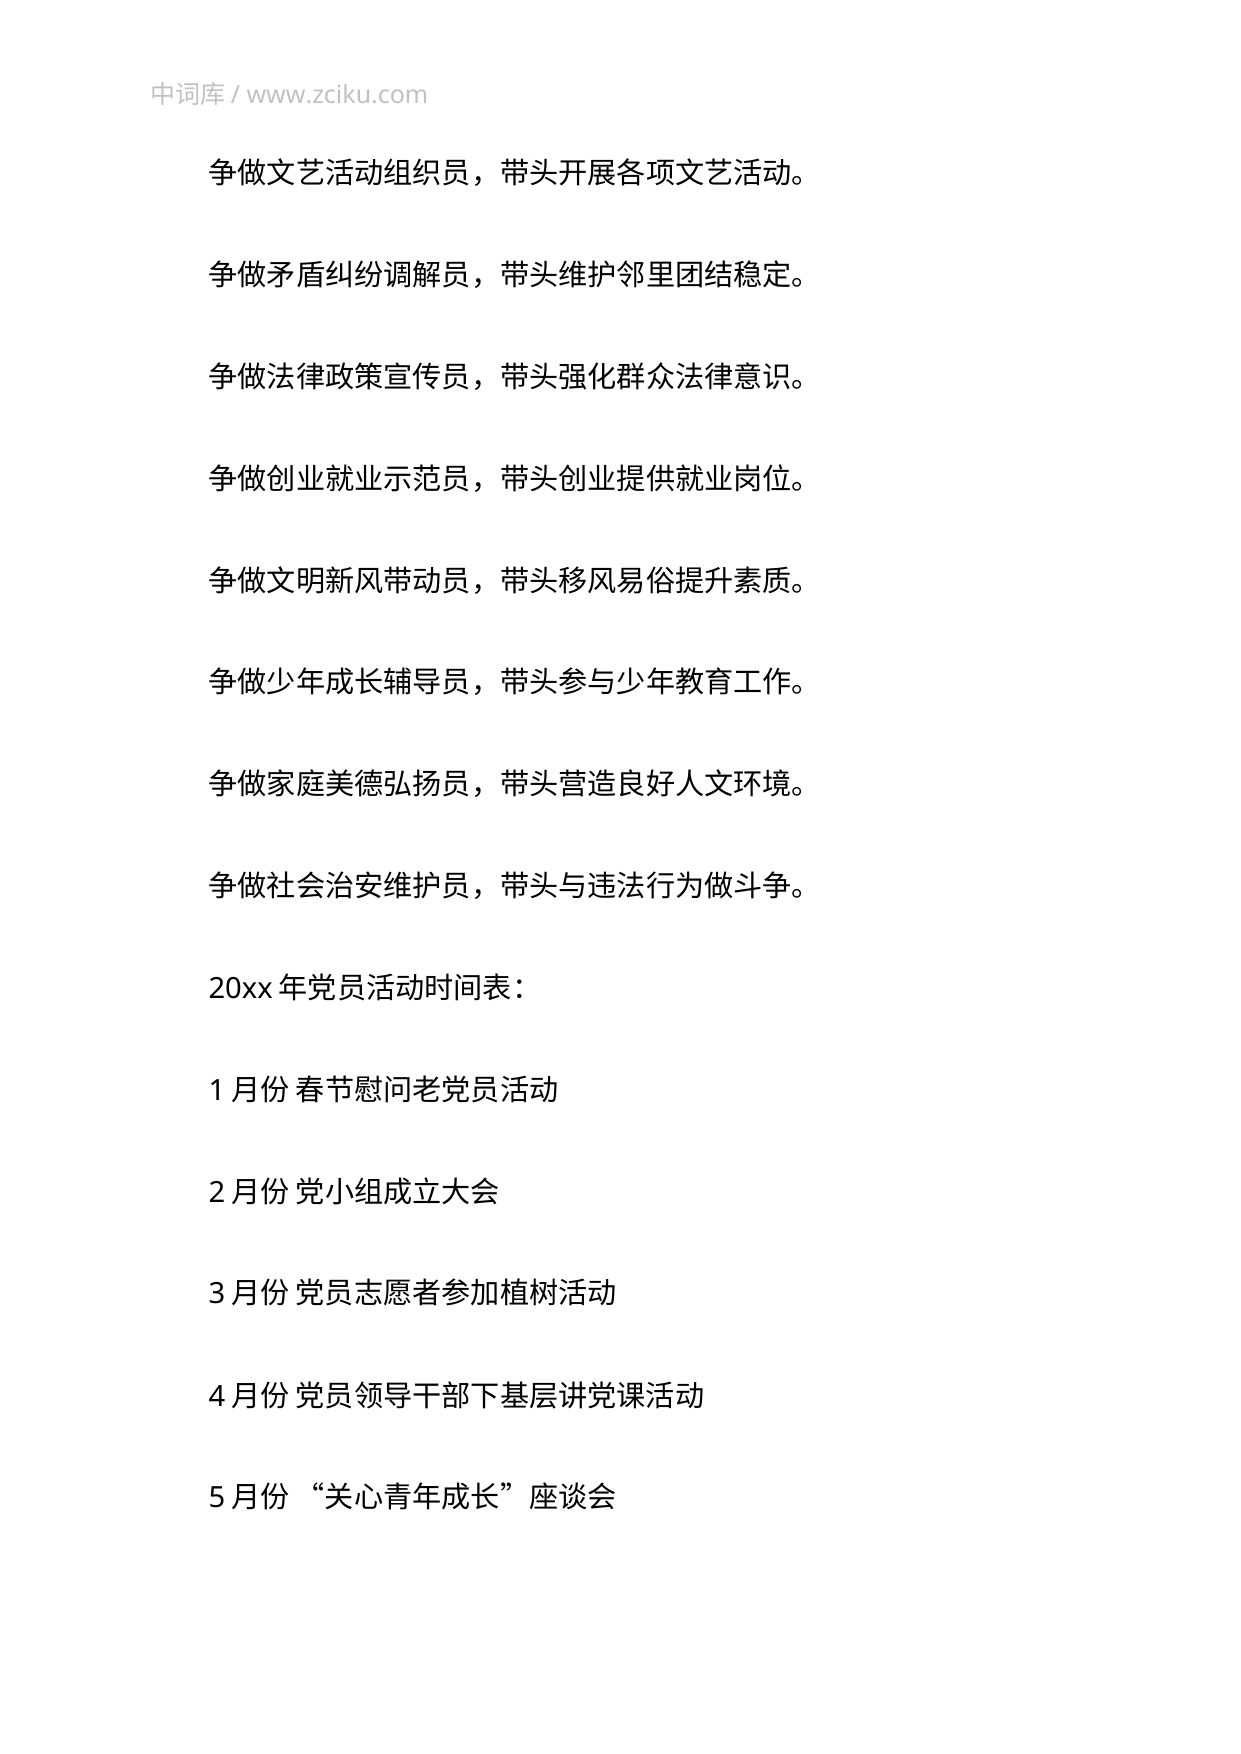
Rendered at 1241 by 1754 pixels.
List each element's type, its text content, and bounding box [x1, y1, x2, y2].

text 争做法律政策宣传员，带头强化群众法律意识。 [150, 353, 1090, 396]
text 争做社会治安维护员，带头与违法行为做斗争。 [150, 862, 1090, 905]
text 20xx年党员活动时间表： [150, 964, 1090, 1007]
text 5月份 “关心青年成长”座谈会 [150, 1474, 1090, 1516]
text 争做创业就业示范员，带头创业提供就业岗位。 [150, 455, 1090, 498]
text 争做少年成长辅导员，带头参与少年教育工作。 [150, 659, 1090, 701]
text 争做矛盾纠纷调解员，带头维护邻里团结稳定。 [150, 252, 1090, 294]
text 4月份 党员领导干部下基层讲党课活动 [150, 1372, 1090, 1414]
text 2月份 党小组成立大会 [150, 1168, 1090, 1211]
text 争做文艺活动组织员，带头开展各项文艺活动。 [150, 150, 1090, 192]
text 争做文明新风带动员，带头移风易俗提升素质。 [150, 557, 1090, 599]
text 争做家庭美德弘扬员，带头营造良好人文环境。 [150, 761, 1090, 803]
text 3月份 党员志愿者参加植树活动 [150, 1270, 1090, 1312]
text 1月份 春节慰问老党员活动 [150, 1066, 1090, 1108]
